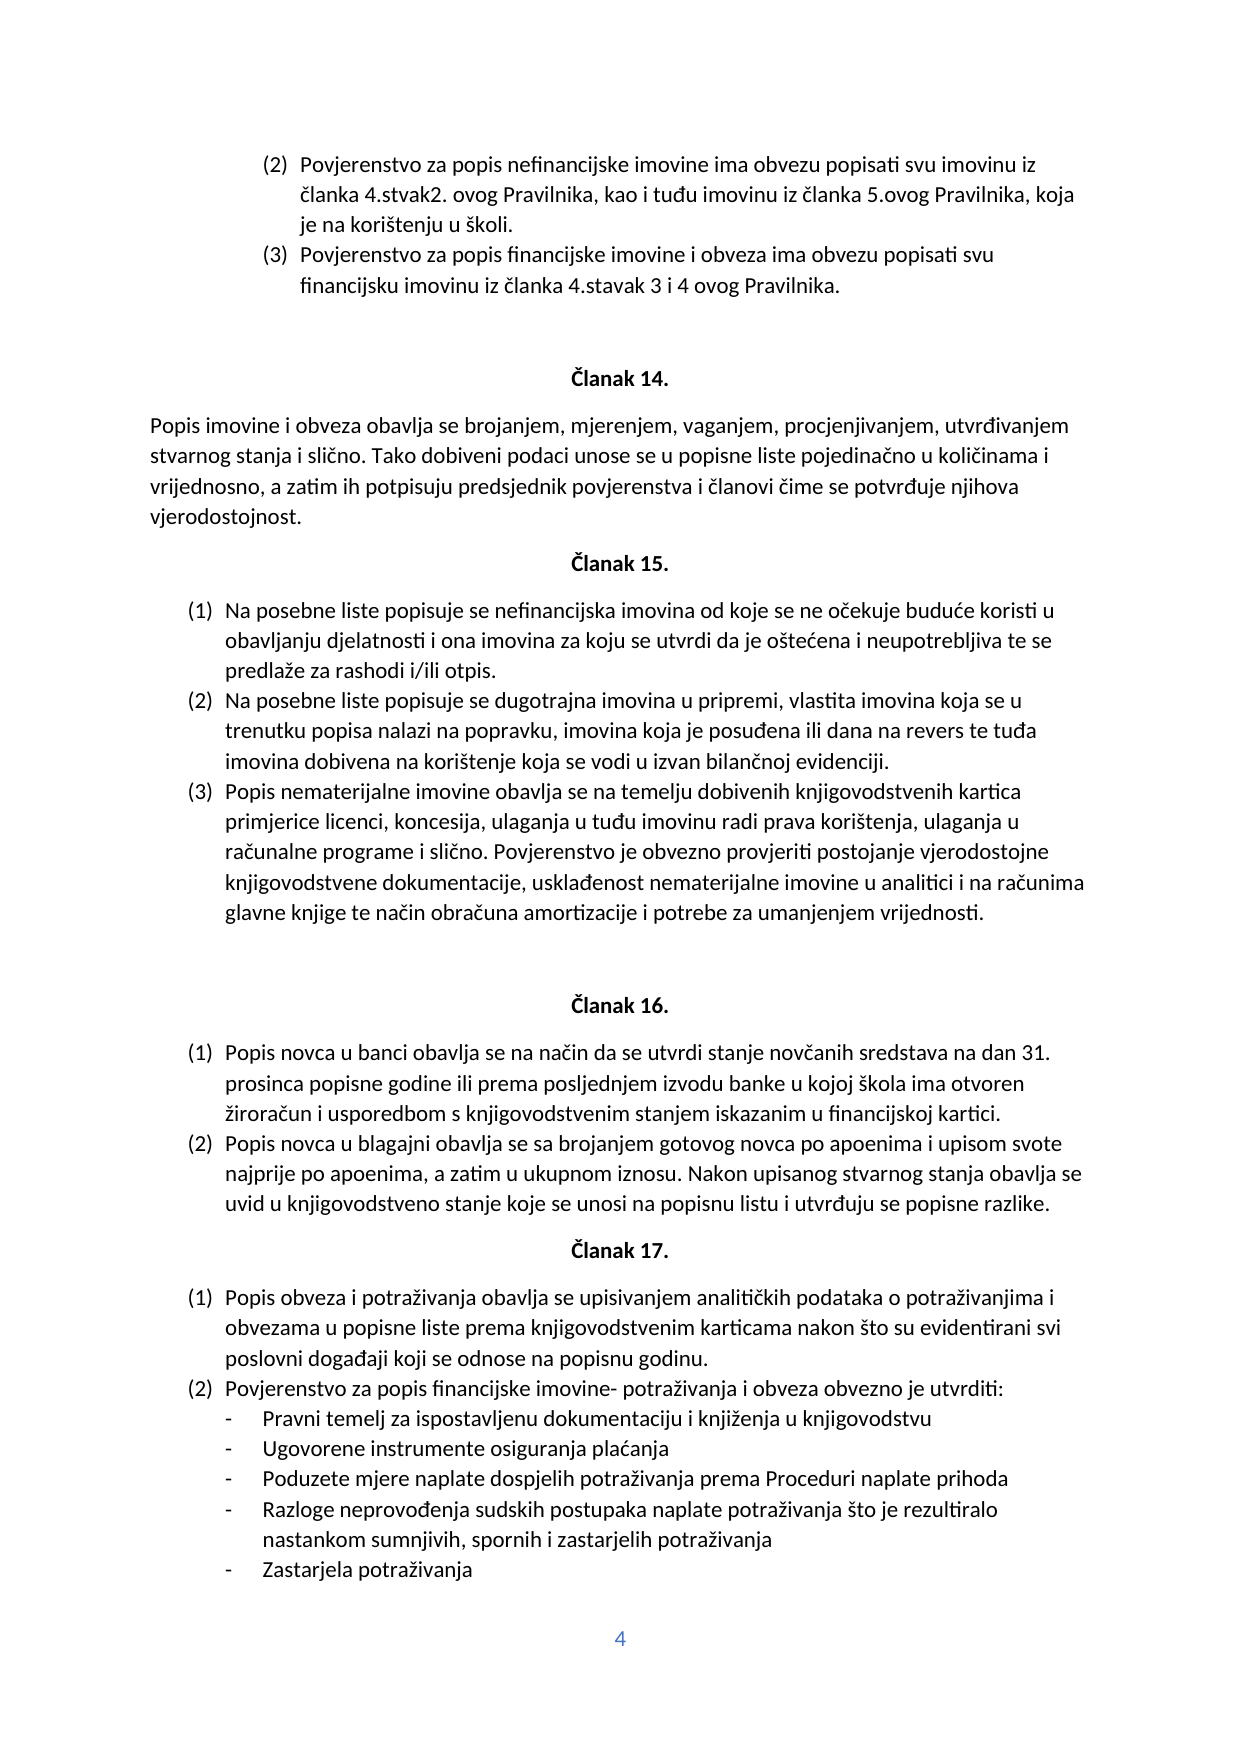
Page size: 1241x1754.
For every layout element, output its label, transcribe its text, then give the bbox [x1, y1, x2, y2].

list Popis obveza i potraživanja obavlja se upisivanjem analitičkih podataka o potraživanjima i obvezama u popisne liste prema knjigovodstvenim karticama nakon što su evidentirani svi poslovni događaji koji se odnose na popisnu godinu. [187, 1283, 1090, 1372]
text Članak 15. [150, 549, 1090, 577]
list Povjerenstvo za popis nefinancijske imovine ima obvezu popisati svu imovinu iz članka 4.stvak2. ovog Pravilnika, kao i tuđu imovinu iz članka 5.ovog Pravilnika, koja je na korištenju u školi. [262, 150, 1090, 238]
list Pravni temelj za ispostavljenu dokumentaciju i knjiženja u knjigovodstvu [225, 1404, 1090, 1432]
list Ugovorene instrumente osiguranja plaćanja [225, 1434, 1090, 1462]
list Na posebne liste popisuje se dugotrajna imovina u pripremi, vlastita imovina koja se u trenutku popisa nalazi na popravku, imovina koja je posuđena ili dana na revers te tuđa imovina dobivena na korištenje koja se vodi u izvan bilančnoj evidenciji. [187, 686, 1090, 775]
text Članak 17. [150, 1236, 1090, 1264]
text Članak 14. [150, 364, 1090, 393]
text Članak 16. [150, 992, 1090, 1020]
text Popis imovine i obveza obavlja se brojanjem, mjerenjem, vaganjem, procjenjivanjem, utvrđivanjem stvarnog stanja i slično. Tako dobiveni podaci unose se u popisne liste pojedinačno u količinama i vrijednosno, a zatim ih potpisuju predsjednik povjerenstva i članovi čime se potvrđuje njihova vjerodostojnost. [150, 411, 1090, 530]
list Povjerenstvo za popis financijske imovine i obveza ima obvezu popisati svu financijsku imovinu iz članka 4.stavak 3 i 4 ovog Pravilnika. [262, 241, 1090, 299]
list Poduzete mjere naplate dospjelih potraživanja prema Proceduri naplate prihoda [225, 1464, 1090, 1493]
list Popis novca u blagajni obavlja se sa brojanjem gotovog novca po apoenima i upisom svote najprije po apoenima, a zatim u ukupnom iznosu. Nakon upisanog stvarnog stanja obavlja se uvid u knjigovodstveno stanje koje se unosi na popisnu listu i utvrđuju se popisne razlike. [187, 1129, 1090, 1218]
list Zastarjela potraživanja [225, 1555, 1090, 1583]
list Na posebne liste popisuje se nefinancijska imovina od koje se ne očekuje buduće koristi u obavljanju djelatnosti i ona imovina za koju se utvrdi da je oštećena i neupotrebljiva te se predlaže za rashodi i/ili otpis. [187, 596, 1090, 684]
list Popis nematerijalne imovine obavlja se na temelju dobivenih knjigovodstvenih kartica primjerice licenci, koncesija, ulaganja u tuđu imovinu radi prava korištenja, ulaganja u računalne programe i slično. Povjerenstvo je obvezno provjeriti postojanje vjerodostojne knjigovodstvene dokumentacije, usklađenost nematerijalne imovine u analitici i na računima glavne knjige te način obračuna amortizacije i potrebe za umanjenjem vrijednosti. [187, 777, 1090, 926]
list Povjerenstvo za popis financijske imovine- potraživanja i obveza obvezno je utvrditi: [187, 1374, 1090, 1402]
list Razloge neprovođenja sudskih postupaka naplate potraživanja što je rezultiralo nastankom sumnjivih, spornih i zastarjelih potraživanja [225, 1495, 1090, 1553]
list Popis novca u banci obavlja se na način da se utvrdi stanje novčanih sredstava na dan 31. prosinca popisne godine ili prema posljednjem izvodu banke u kojoj škola ima otvoren žiroračun i usporedbom s knjigovodstvenim stanjem iskazanim u financijskoj kartici. [187, 1038, 1090, 1127]
